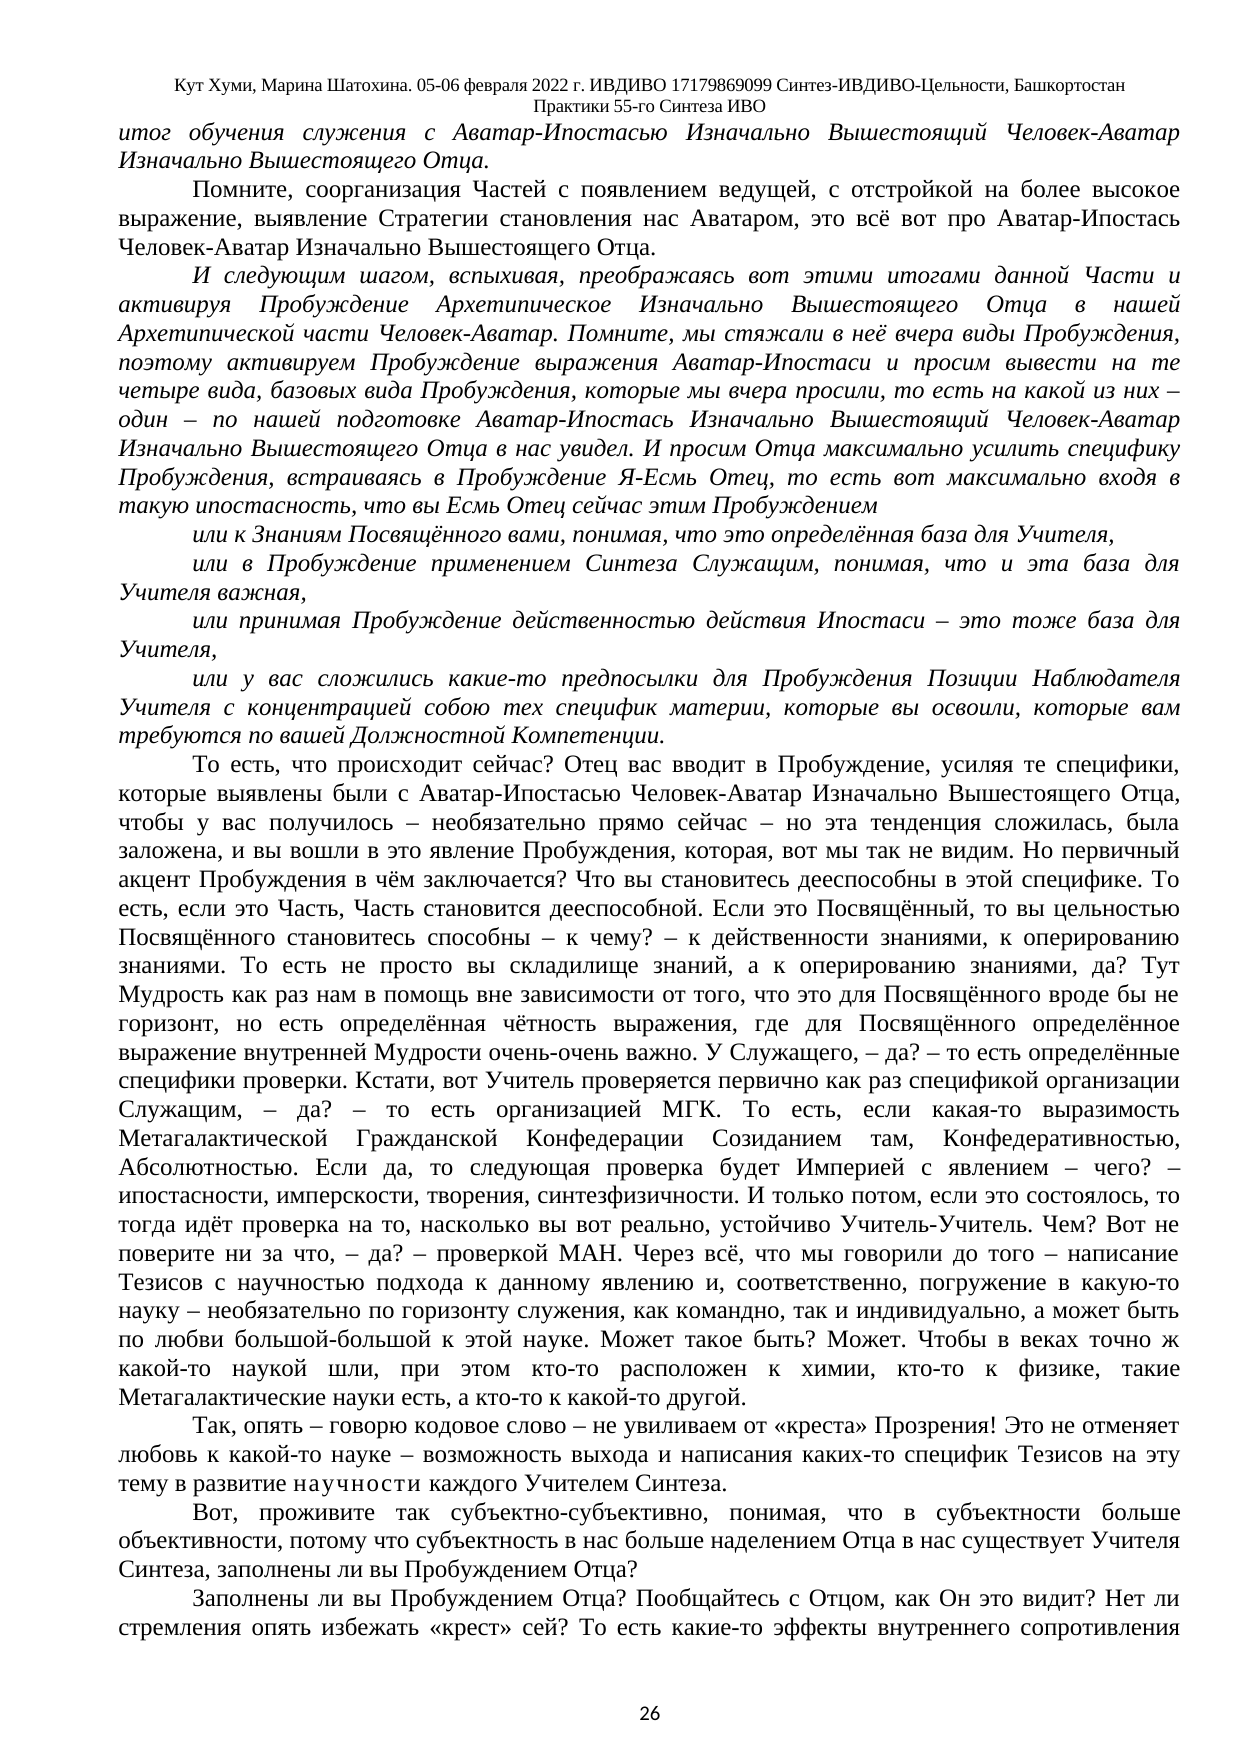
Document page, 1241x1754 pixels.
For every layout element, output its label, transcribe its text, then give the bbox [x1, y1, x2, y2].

text или принимая Пробуждение действенностью действия Ипостаси – это тоже база для Учителя, [118, 606, 1181, 663]
text Вот, проживите так субъектно-субъективно, понимая, что в субъектности больше объективности, потому что субъектность в нас больше наделением Отца в нас существует Учителя Синтеза, заполнены ли вы Пробуждением Отца? [118, 1497, 1181, 1583]
text или в Пробуждение применением Синтеза Служащим, понимая, что и эта база для Учителя важная, [118, 548, 1181, 606]
text Помните, соорганизация Частей с появлением ведущей, с отстройкой на более высокое выражение, выявление Стратегии становления нас Аватаром, это всё вот про Аватар-Ипостась Человек-Аватар Изначально Вышестоящего Отца. [118, 174, 1181, 261]
text или у вас сложились какие-то предпосылки для Пробуждения Позиции Наблюдателя Учителя с концентрацией собою тех специфик материи, которые вы освоили, которые вам требуются по вашей Должностной Компетенции. [118, 663, 1181, 749]
text И следующим шагом, вспыхивая, преображаясь вот этими итогами данной Части и активируя Пробуждение Архетипическое Изначально Вышестоящего Отца в нашей Архетипической части Человек-Аватар. Помните, мы стяжали в неё вчера виды Пробуждения, поэтому активируем Пробуждение выражения Аватар-Ипостаси и просим вывести на те четыре вида, базовых вида Пробуждения, которые мы вчера просили, то есть на какой из них – один – по нашей подготовке Аватар-Ипостась Изначально Вышестоящий Человек-Аватар Изначально Вышестоящего Отца в нас увидел. И просим Отца максимально усилить специфику Пробуждения, встраиваясь в Пробуждение Я-Есмь Отец, то есть вот максимально входя в такую ипостасность, что вы Есмь Отец сейчас этим Пробуждением [118, 261, 1181, 519]
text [118, 1583, 1181, 1641]
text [118, 117, 1181, 174]
text Так, опять – говорю кодовое слово – не увиливаем от «креста» Прозрения! Это не отменяет любовь к какой-то науке – возможность выхода и написания каких-то специфик Тезисов на эту тему в развитие научности каждого Учителем Синтеза. [118, 1411, 1181, 1497]
text или к Знаниям Посвящённого вами, понимая, что это определённая база для Учителя, [118, 519, 1181, 548]
text То есть, что происходит сейчас? Отец вас вводит в Пробуждение, усиляя те специфики, которые выявлены были с Аватар-Ипостасью Человек-Аватар Изначально Вышестоящего Отца, чтобы у вас получилось – необязательно прямо сейчас – но эта тенденция сложилась, была заложена, и вы вошли в это явление Пробуждения, которая, вот мы так не видим. Но первичный акцент Пробуждения в чём заключается? Что вы становитесь дееспособны в этой специфике. То есть, если это Часть, Часть становится дееспособной. Если это Посвящённый, то вы цельностью Посвящённого становитесь способны – к чему? – к действенности знаниями, к оперированию знаниями. То есть не просто вы складилище знаний, а к оперированию знаниями, да? Тут Мудрость как раз нам в помощь вне зависимости от того, что это для Посвящённого вроде бы не горизонт, но есть определённая чётность выражения, где для Посвящённого определённое выражение внутренней Мудрости очень-очень важно. У Служащего, – да? – то есть определённые специфики проверки. Кстати, вот Учитель проверяется первично как раз спецификой организации Служащим, – да? – то есть организацией МГК. То есть, если какая-то выразимость Метагалактической Гражданской Конфедерации Созиданием там, Конфедеративностью, Абсолютностью. Если да, то следующая проверка будет Империей с явлением – чего? – ипостасности, имперскости, творения, синтезфизичности. И только потом, если это состоялось, то тогда идёт проверка на то, насколько вы вот реально, устойчиво Учитель-Учитель. Чем? Вот не поверите ни за что, – да? – проверкой МАН. Через всё, что мы говорили до того – написание Тезисов с научностью подхода к данному явлению и, соответственно, погружение в какую-то науку – необязательно по горизонту служения, как командно, так и индивидуально, а может быть по любви большой-большой к этой науке. Может такое быть? Может. Чтобы в веках точно ж какой-то наукой шли, при этом кто-то расположен к химии, кто-то к физике, такие Метагалактические науки есть, а кто-то к какой-то другой. [118, 749, 1181, 1411]
